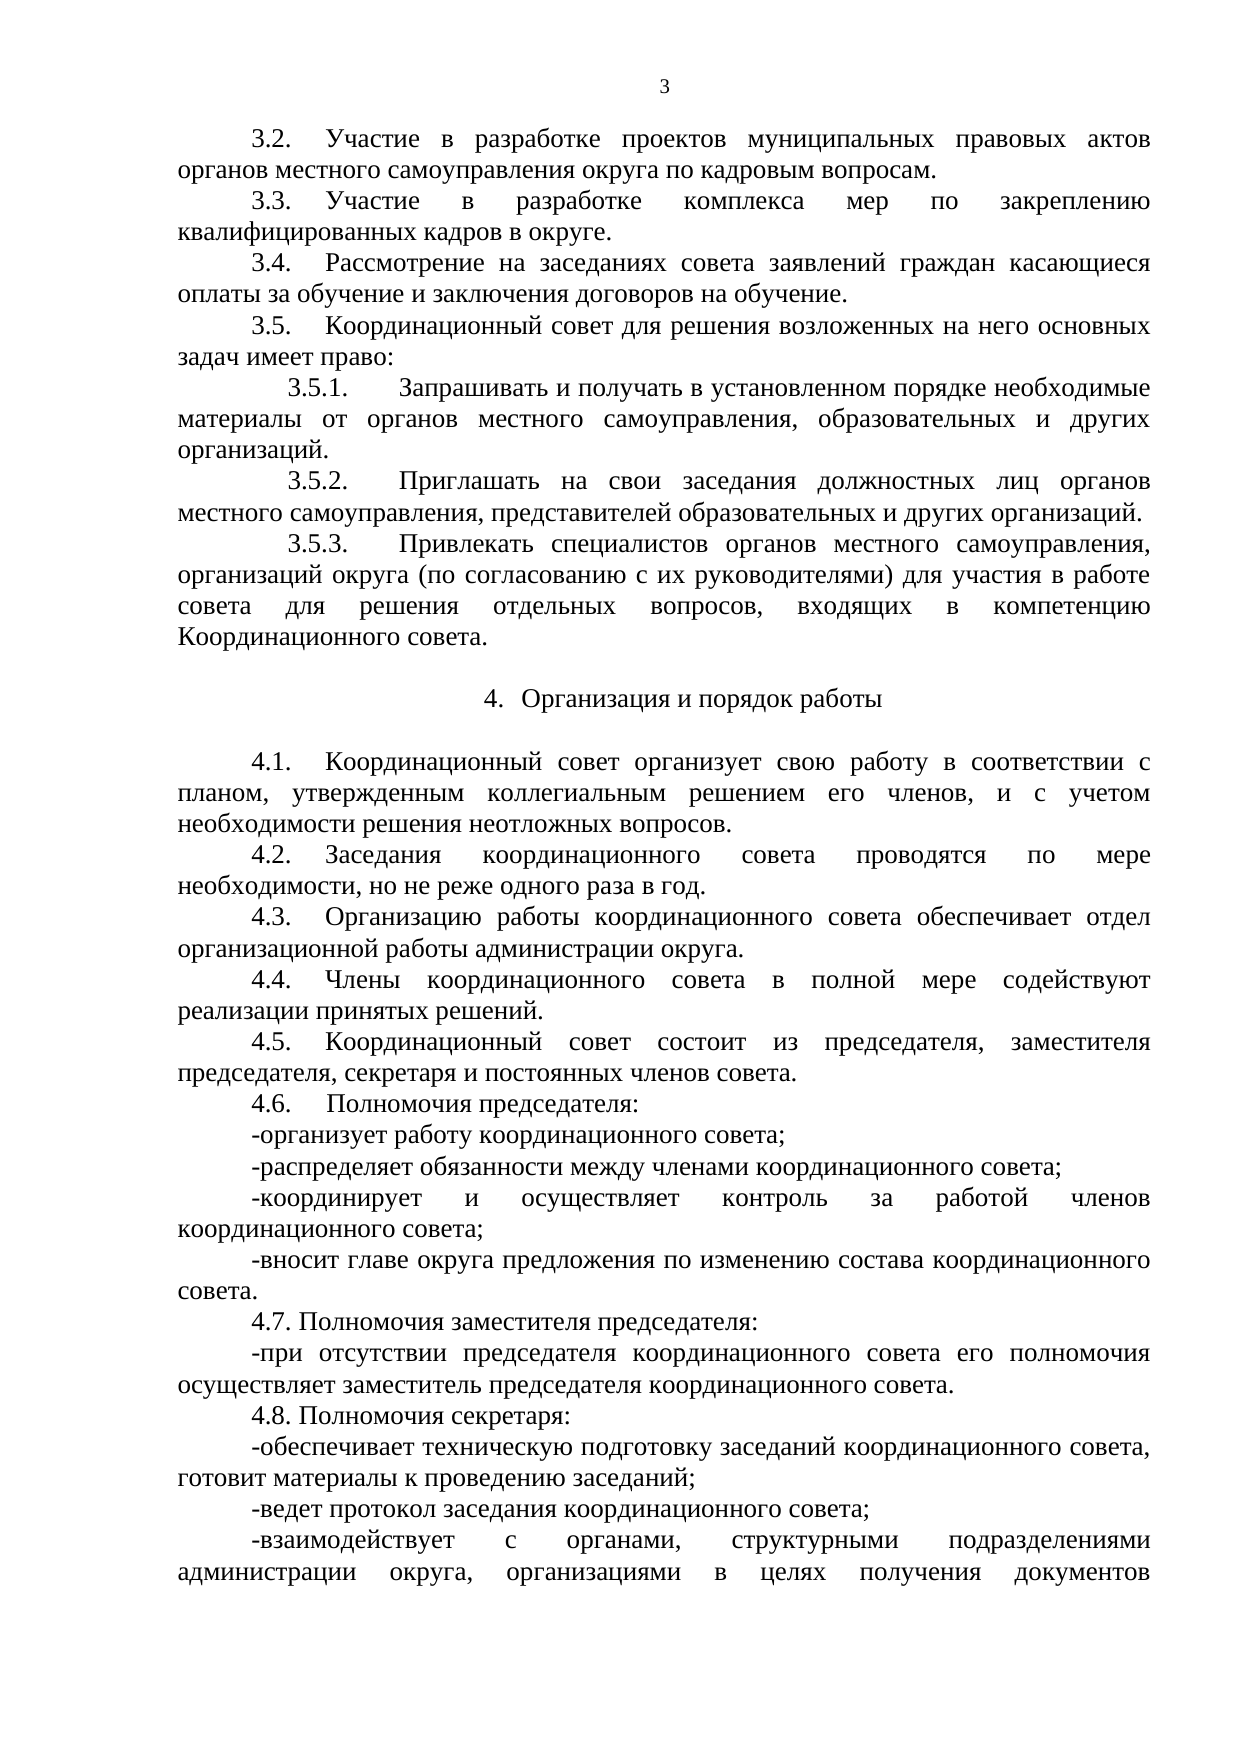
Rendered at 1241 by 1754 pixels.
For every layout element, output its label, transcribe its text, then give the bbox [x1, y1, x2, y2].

list Координационный совет организует свою работу в соответствии с планом, утвержденным коллегиальным решением его членов, и с учетом необходимости решения неотложных вопросов. [177, 745, 1152, 838]
list Приглашать на свои заседания должностных лиц органов местного самоуправления, представителей образовательных и других организаций. [177, 464, 1152, 527]
list Участие в разработке комплекса мер по закреплению квалифицированных кадров в округе. [177, 184, 1152, 246]
list Привлекать специалистов органов местного самоуправления, организаций округа (по согласованию с их руководителями) для участия в работе совета для решения отдельных вопросов, входящих в компетенцию Координационного совета. [177, 527, 1152, 651]
text -организует работу координационного совета; [251, 1118, 1152, 1150]
text 4.7. Полномочия заместителя председателя: [177, 1305, 1152, 1337]
list Члены координационного совета в полной мере содействуют реализации принятых решений. [177, 963, 1152, 1025]
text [177, 1523, 1152, 1586]
text -ведет протокол заседания координационного совета; [177, 1492, 1152, 1523]
list Организацию работы координационного совета обеспечивает отдел организационной работы администрации округа. [177, 901, 1152, 963]
list Организация и порядок работы [215, 682, 1152, 714]
list Координационный совет для решения возложенных на него основных задач имеет право: [177, 309, 1152, 371]
text -при отсутствии председателя координационного совета его полномочия осуществляет заместитель председателя координационного совета. [177, 1337, 1152, 1399]
list Заседания координационного совета проводятся по мере необходимости, но не реже одного раза в год. [177, 838, 1152, 901]
list Участие в разработке проектов муниципальных правовых актов органов местного самоуправления округа по кадровым вопросам. [177, 122, 1152, 184]
text -обеспечивает техническую подготовку заседаний координационного совета, готовит материалы к проведению заседаний; [177, 1430, 1152, 1492]
list Координационный совет состоит из председателя, заместителя председателя, секретаря и постоянных членов совета. [177, 1025, 1152, 1087]
text 4.8. Полномочия секретаря: [177, 1399, 1152, 1430]
text -вносит главе округа предложения по изменению состава координационного совета. [177, 1243, 1152, 1305]
list Полномочия председателя: [251, 1087, 1152, 1118]
text -распределяет обязанности между членами координационного совета; [251, 1150, 1152, 1181]
list Запрашивать и получать в установленном порядке необходимые материалы от органов местного самоуправления, образовательных и других организаций. [177, 371, 1152, 464]
text -координирует и осуществляет контроль за работой членов координационного совета; [177, 1181, 1152, 1243]
list Рассмотрение на заседаниях совета заявлений граждан касающиеся оплаты за обучение и заключения договоров на обучение. [177, 246, 1152, 309]
